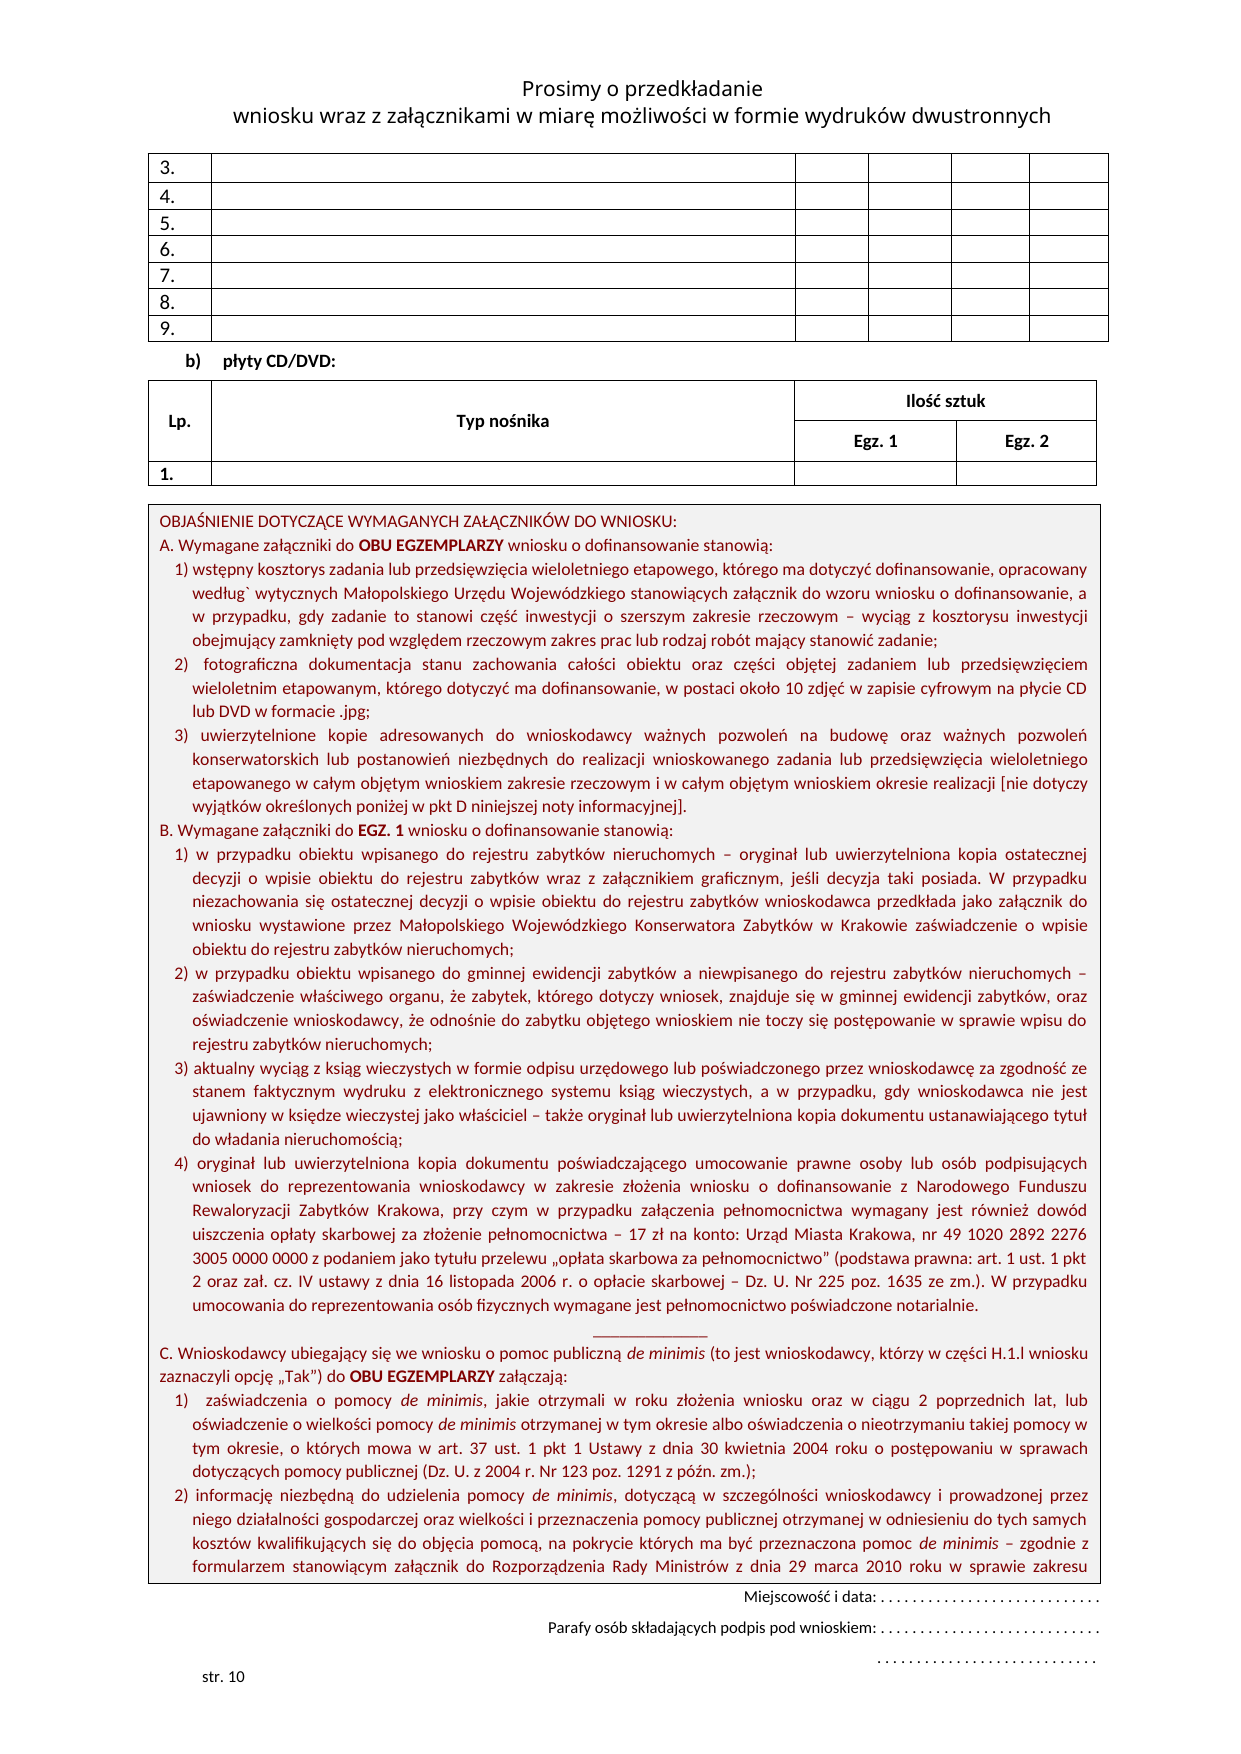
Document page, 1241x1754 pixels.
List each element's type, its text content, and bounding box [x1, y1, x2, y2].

table_cell [212, 183, 795, 209]
table_header Typ nośnika [212, 381, 794, 461]
table_cell [212, 236, 795, 262]
table_cell 5. [149, 210, 211, 235]
table_cell [869, 289, 951, 314]
table_cell [212, 263, 795, 288]
table_cell [1030, 154, 1108, 182]
table_header Lp. [149, 381, 211, 461]
table_cell Egz. 2 [957, 421, 1096, 461]
table_cell [796, 263, 868, 288]
table_cell [1030, 210, 1108, 235]
table_cell [796, 236, 868, 262]
table_cell [952, 210, 1029, 235]
table_cell [952, 316, 1029, 341]
table_header Ilość sztuk [795, 381, 1096, 420]
table_cell [1030, 236, 1108, 262]
table_cell 4. [149, 183, 211, 209]
table_cell [212, 462, 794, 485]
table_cell 8. [149, 289, 211, 314]
table_cell [869, 236, 951, 262]
list płyty CD/DVD: [185, 349, 1137, 372]
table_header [149, 505, 1100, 1583]
table_cell [952, 236, 1029, 262]
table_cell [952, 154, 1029, 182]
table_cell 9. [149, 316, 211, 341]
table_cell Egz. 1 [795, 421, 956, 461]
table_cell [795, 462, 956, 485]
table_cell [212, 289, 795, 314]
table_cell 3. [149, 154, 211, 182]
table_cell [212, 154, 795, 182]
table_cell [796, 316, 868, 341]
table_cell [869, 183, 951, 209]
table_cell [1030, 263, 1108, 288]
table_cell [952, 183, 1029, 209]
table_cell 1. [149, 462, 211, 485]
table_cell 6. [149, 236, 211, 262]
table_cell [1030, 289, 1108, 314]
table_cell [869, 210, 951, 235]
table_cell [796, 210, 868, 235]
table_cell [952, 263, 1029, 288]
table_cell [1030, 316, 1108, 341]
table_cell [869, 263, 951, 288]
table_cell [952, 289, 1029, 314]
table_cell [869, 316, 951, 341]
table_cell [796, 183, 868, 209]
table_cell [796, 154, 868, 182]
table_cell [212, 316, 795, 341]
table_cell [212, 210, 795, 235]
table_cell [1030, 183, 1108, 209]
table_cell [957, 462, 1096, 485]
table_cell 7. [149, 263, 211, 288]
table_cell [869, 154, 951, 182]
table_cell [796, 289, 868, 314]
